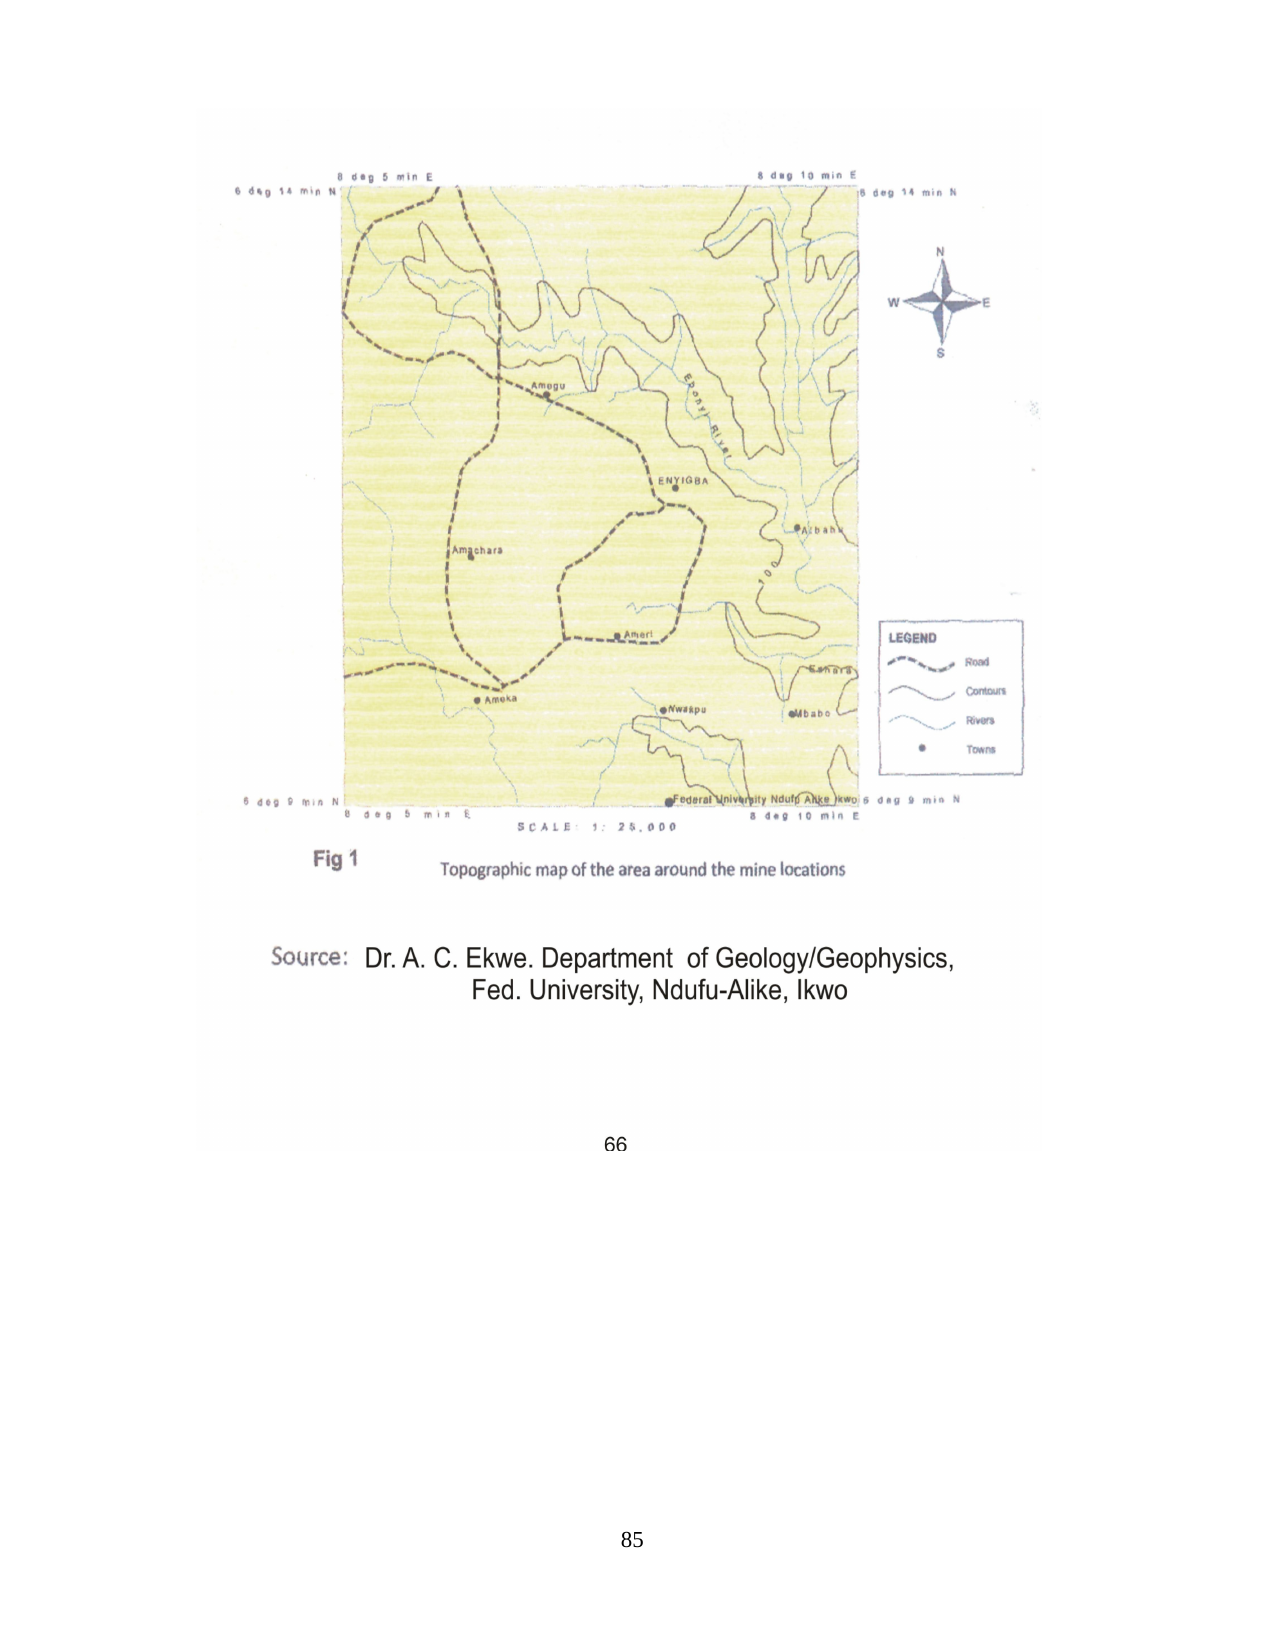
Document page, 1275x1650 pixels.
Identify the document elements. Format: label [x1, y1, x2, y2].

picture [196, 108, 1042, 1151]
